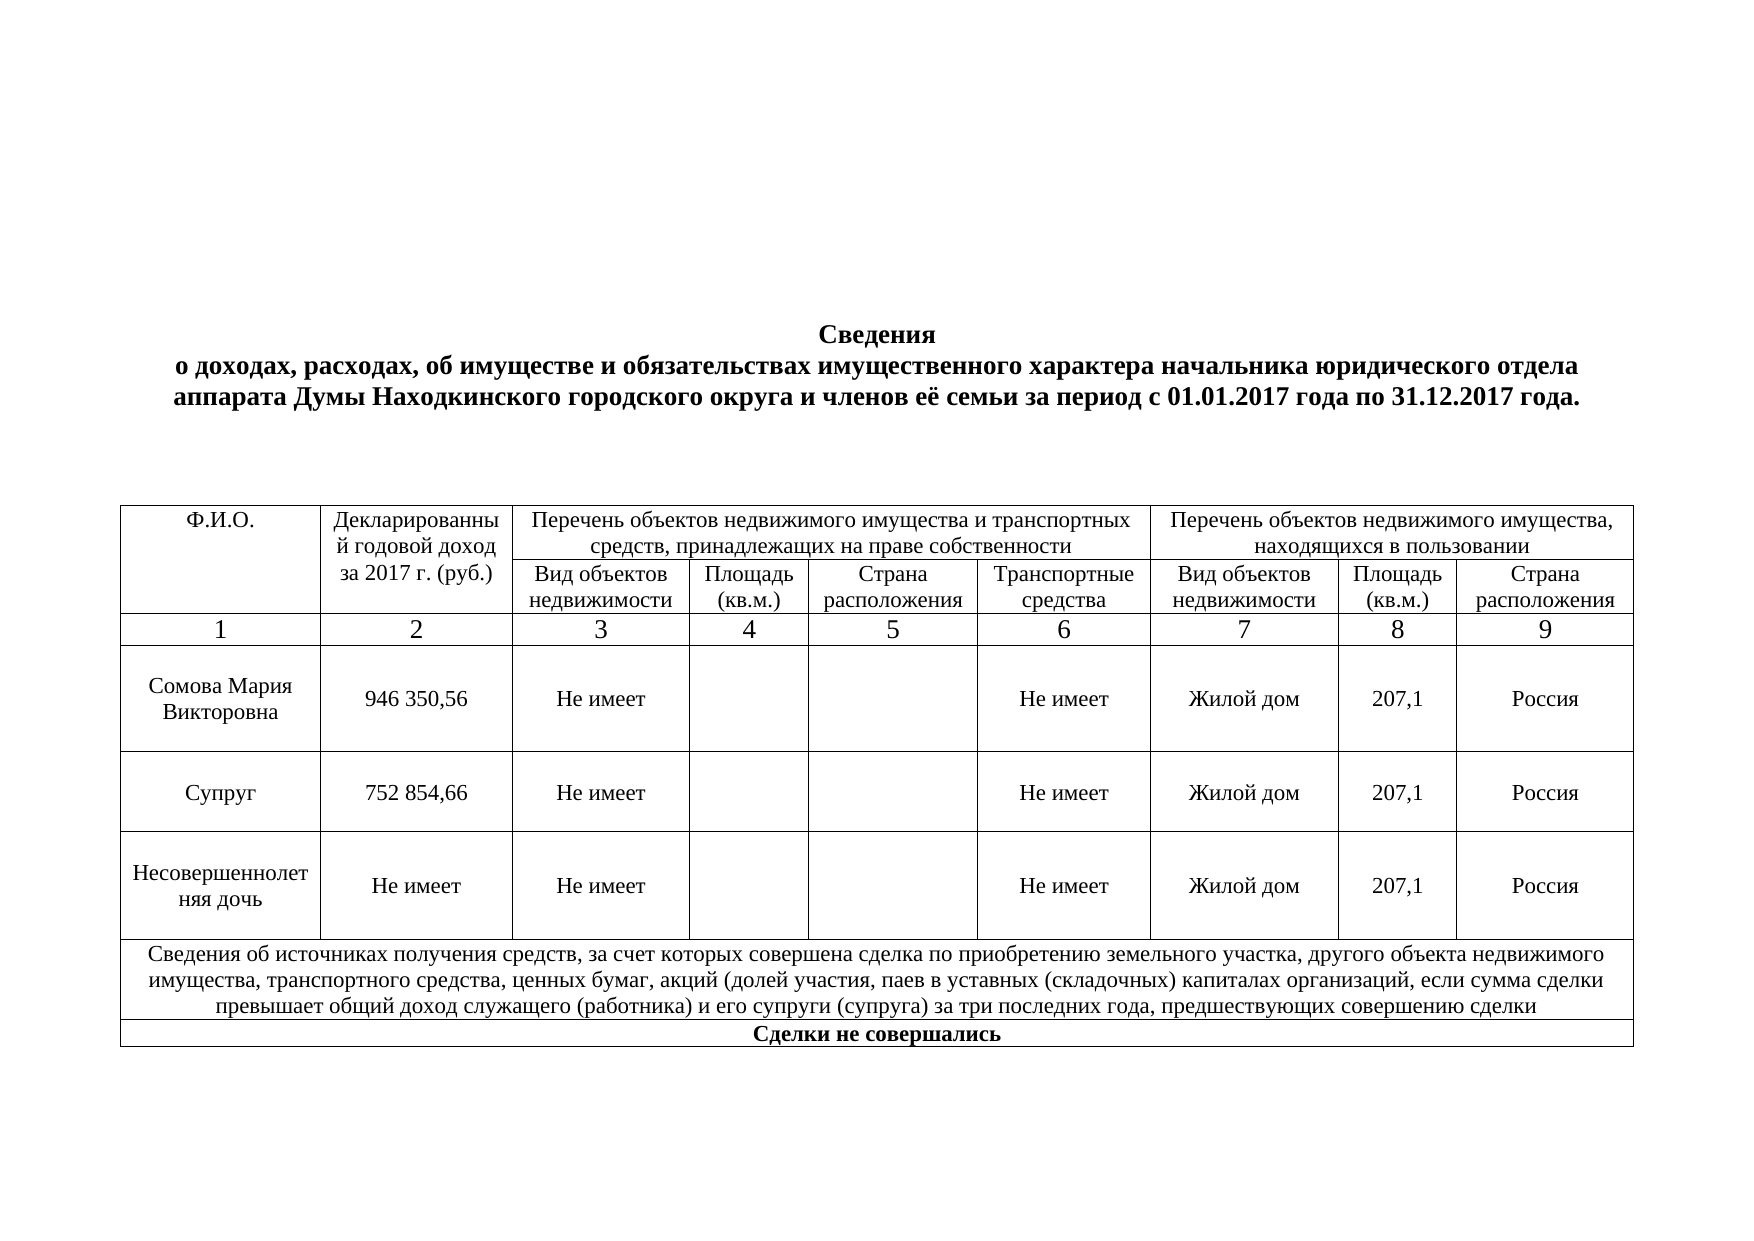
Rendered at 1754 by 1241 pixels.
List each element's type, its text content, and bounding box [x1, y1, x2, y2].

table_cell Не имеет [978, 752, 1150, 831]
table_cell [690, 832, 808, 938]
table_cell Не имеет [513, 646, 689, 751]
table_cell Сведения об источниках получения средств, за счет которых совершена сделка по приобретению земельного участка, другого объекта недвижимого имущества, транспортного средства, ценных бумаг, акций (долей участия, паев в уставных (складочных) капиталах организаций, если сумма сделки превышает общий доход служащего (работника) и его супруги (супруга) за три последних года, предшествующих совершению сделки [121, 940, 1633, 1019]
table_cell Не имеет [513, 752, 689, 831]
table_header Перечень объектов недвижимого имущества и транспортных средств, принадлежащих на праве собственности [513, 506, 1150, 559]
table_cell 946 350,56 [321, 646, 512, 751]
table_cell [809, 752, 977, 831]
table_cell Вид объектов недвижимости [513, 560, 689, 612]
table_cell [809, 832, 977, 938]
table_cell 9 [1457, 614, 1633, 645]
table_cell Площадь (кв.м.) [690, 560, 808, 612]
table_cell Сомова Мария Викторовна [121, 646, 320, 751]
table_cell 207,1 [1339, 832, 1456, 938]
table_header Перечень объектов недвижимого имущества, находящихся в пользовании [1151, 506, 1633, 559]
table_cell 207,1 [1339, 646, 1456, 751]
table_cell 5 [809, 614, 977, 645]
table_cell [690, 752, 808, 831]
table_cell Транспортные средства [978, 560, 1150, 612]
table_cell [690, 646, 808, 751]
table_cell 3 [513, 614, 689, 645]
table_cell 6 [978, 614, 1150, 645]
table_cell Россия [1457, 832, 1633, 938]
table_cell 207,1 [1339, 752, 1456, 831]
table_cell 2 [321, 614, 512, 645]
table_cell Жилой дом [1151, 752, 1338, 831]
table_cell Страна расположения [1457, 560, 1633, 612]
table_cell Не имеет [513, 832, 689, 938]
table_cell Вид объектов недвижимости [1151, 560, 1338, 612]
table_cell Жилой дом [1151, 832, 1338, 938]
text Сведения [118, 318, 1636, 349]
table_cell 752 854,66 [321, 752, 512, 831]
table_cell 1 [121, 614, 320, 645]
table_cell Не имеет [978, 832, 1150, 938]
table_cell Жилой дом [1151, 646, 1338, 751]
table_cell 4 [690, 614, 808, 645]
table_cell Не имеет [321, 832, 512, 938]
table_cell 8 [1339, 614, 1456, 645]
table_header Ф.И.О. [121, 506, 320, 612]
table_cell Площадь (кв.м.) [1339, 560, 1456, 612]
table_cell 7 [1151, 614, 1338, 645]
table_cell Не имеет [978, 646, 1150, 751]
table_cell Супруг [121, 752, 320, 831]
table_cell Несовершеннолетняя дочь [121, 832, 320, 938]
text о доходах, расходах, об имуществе и обязательствах имущественного характера начальника юридического отдела аппарата Думы Находкинского городского округа и членов её семьи за период с 01.01.2017 года по 31.12.2017 года. [118, 349, 1636, 411]
table_header Декларированный годовой доход за 2017 г. (руб.) [321, 506, 512, 612]
table_cell Страна расположения [809, 560, 977, 612]
table_cell Россия [1457, 646, 1633, 751]
table_cell Сделки не совершались [121, 1020, 1633, 1046]
table_cell Россия [1457, 752, 1633, 831]
table_cell [809, 646, 977, 751]
